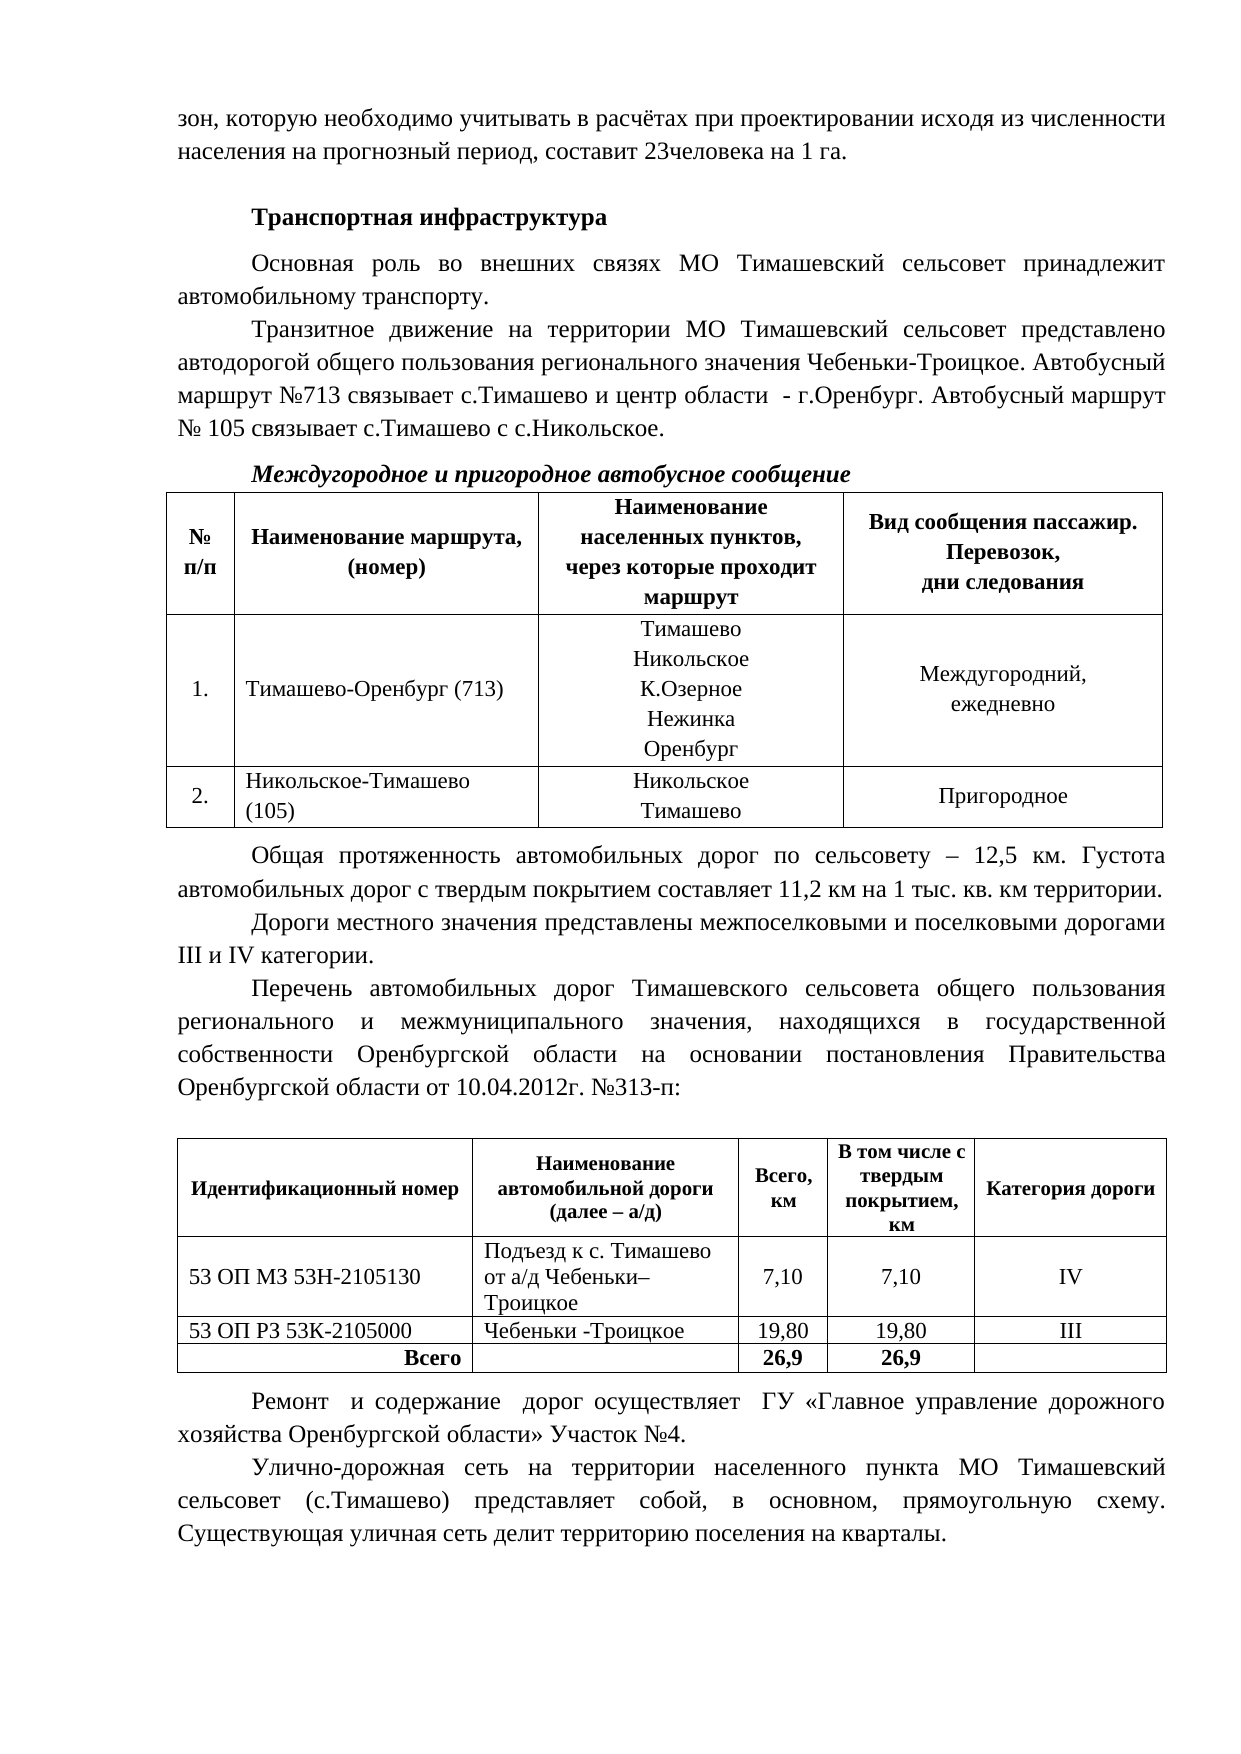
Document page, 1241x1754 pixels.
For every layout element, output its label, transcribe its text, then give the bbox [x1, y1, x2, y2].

table_cell III [975, 1317, 1166, 1343]
text Междугородное и пригородное автобусное сообщение [177, 459, 1166, 487]
text Ремонт и содержание дорог осуществляет ГУ «Главное управление дорожного хозяйства Оренбургской области» Участок №4. [177, 1386, 1166, 1447]
text Общая протяженность автомобильных дорог по сельсовету – 12,5 км. Густота автомобильных дорог с твердым покрытием составляет 11,2 км на 1 тыс. кв. км территории. [177, 841, 1166, 902]
table_header Всего, км [739, 1139, 827, 1236]
table_cell 26,9 [739, 1344, 827, 1372]
table_cell Пригородное [844, 767, 1162, 827]
table_header Наименование населенных пунктов, через которые проходит маршрут [539, 493, 843, 613]
table_cell Никольское-Тимашево (105) [235, 767, 538, 827]
table_cell IV [975, 1237, 1166, 1316]
table_cell 19,80 [828, 1317, 974, 1343]
text Улично-дорожная сеть на территории населенного пункта МО Тимашевский сельсовет (с.Тимашево) представляет собой, в основном, прямоугольную схему. Существующая уличная сеть делит территорию поселения на кварталы. [177, 1452, 1166, 1547]
table_header В том числе с твердым покрытием, км [828, 1139, 974, 1236]
text Транспортная инфраструктура [177, 202, 1166, 231]
table_cell Чебеньки -Троицкое [473, 1317, 738, 1343]
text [177, 103, 1166, 165]
table_cell 26,9 [828, 1344, 974, 1372]
table_cell 1. [167, 615, 234, 766]
table_header Категория дороги [975, 1139, 1166, 1236]
table_header Идентификационный номер [178, 1139, 472, 1236]
table_header № п/п [167, 493, 234, 613]
table_cell Междугородний, ежедневно [844, 615, 1162, 766]
table_cell Подъезд к с. Тимашево от а/д Чебеньки–Троицкое [473, 1237, 738, 1316]
table_cell 53 ОП МЗ 53Н-2105130 [178, 1237, 472, 1316]
table_cell 7,10 [739, 1237, 827, 1316]
table_cell [975, 1344, 1166, 1372]
table_cell Тимашево-Оренбург (713) [235, 615, 538, 766]
table_cell 7,10 [828, 1237, 974, 1316]
text Транзитное движение на территории МО Тимашевский сельсовет представлено автодорогой общего пользования регионального значения Чебеньки-Троицкое. Автобусный маршрут №713 связывает с.Тимашево и центр области - г.Оренбург. Автобусный маршрут № 105 связывает с.Тимашево с с.Никольское. [177, 314, 1166, 442]
table_cell 19,80 [739, 1317, 827, 1343]
table_cell Всего [178, 1344, 472, 1372]
table_cell Тимашево Никольское К.Озерное Нежинка Оренбург [539, 615, 843, 766]
text Основная роль во внешних связях МО Тимашевский сельсовет принадлежит автомобильному транспорту. [177, 248, 1166, 310]
table_cell [473, 1344, 738, 1372]
table_cell 2. [167, 767, 234, 827]
table_cell 53 ОП РЗ 53К-2105000 [178, 1317, 472, 1343]
text Дороги местного значения представлены межпоселковыми и поселковыми дорогами III и IV категории. [177, 907, 1166, 968]
text Перечень автомобильных дорог Тимашевского сельсовета общего пользования регионального и межмуниципального значения, находящихся в государственной собственности Оренбургской области на основании постановления Правительства Оренбургской области от 10.04.2012г. №313-п: [177, 973, 1166, 1101]
table_header Наименование маршрута, (номер) [235, 493, 538, 613]
table_header Наименование автомобильной дороги (далее – а/д) [473, 1139, 738, 1236]
table_cell Никольское Тимашево [539, 767, 843, 827]
table_header Вид сообщения пассажир. Перевозок, дни следования [844, 493, 1162, 613]
